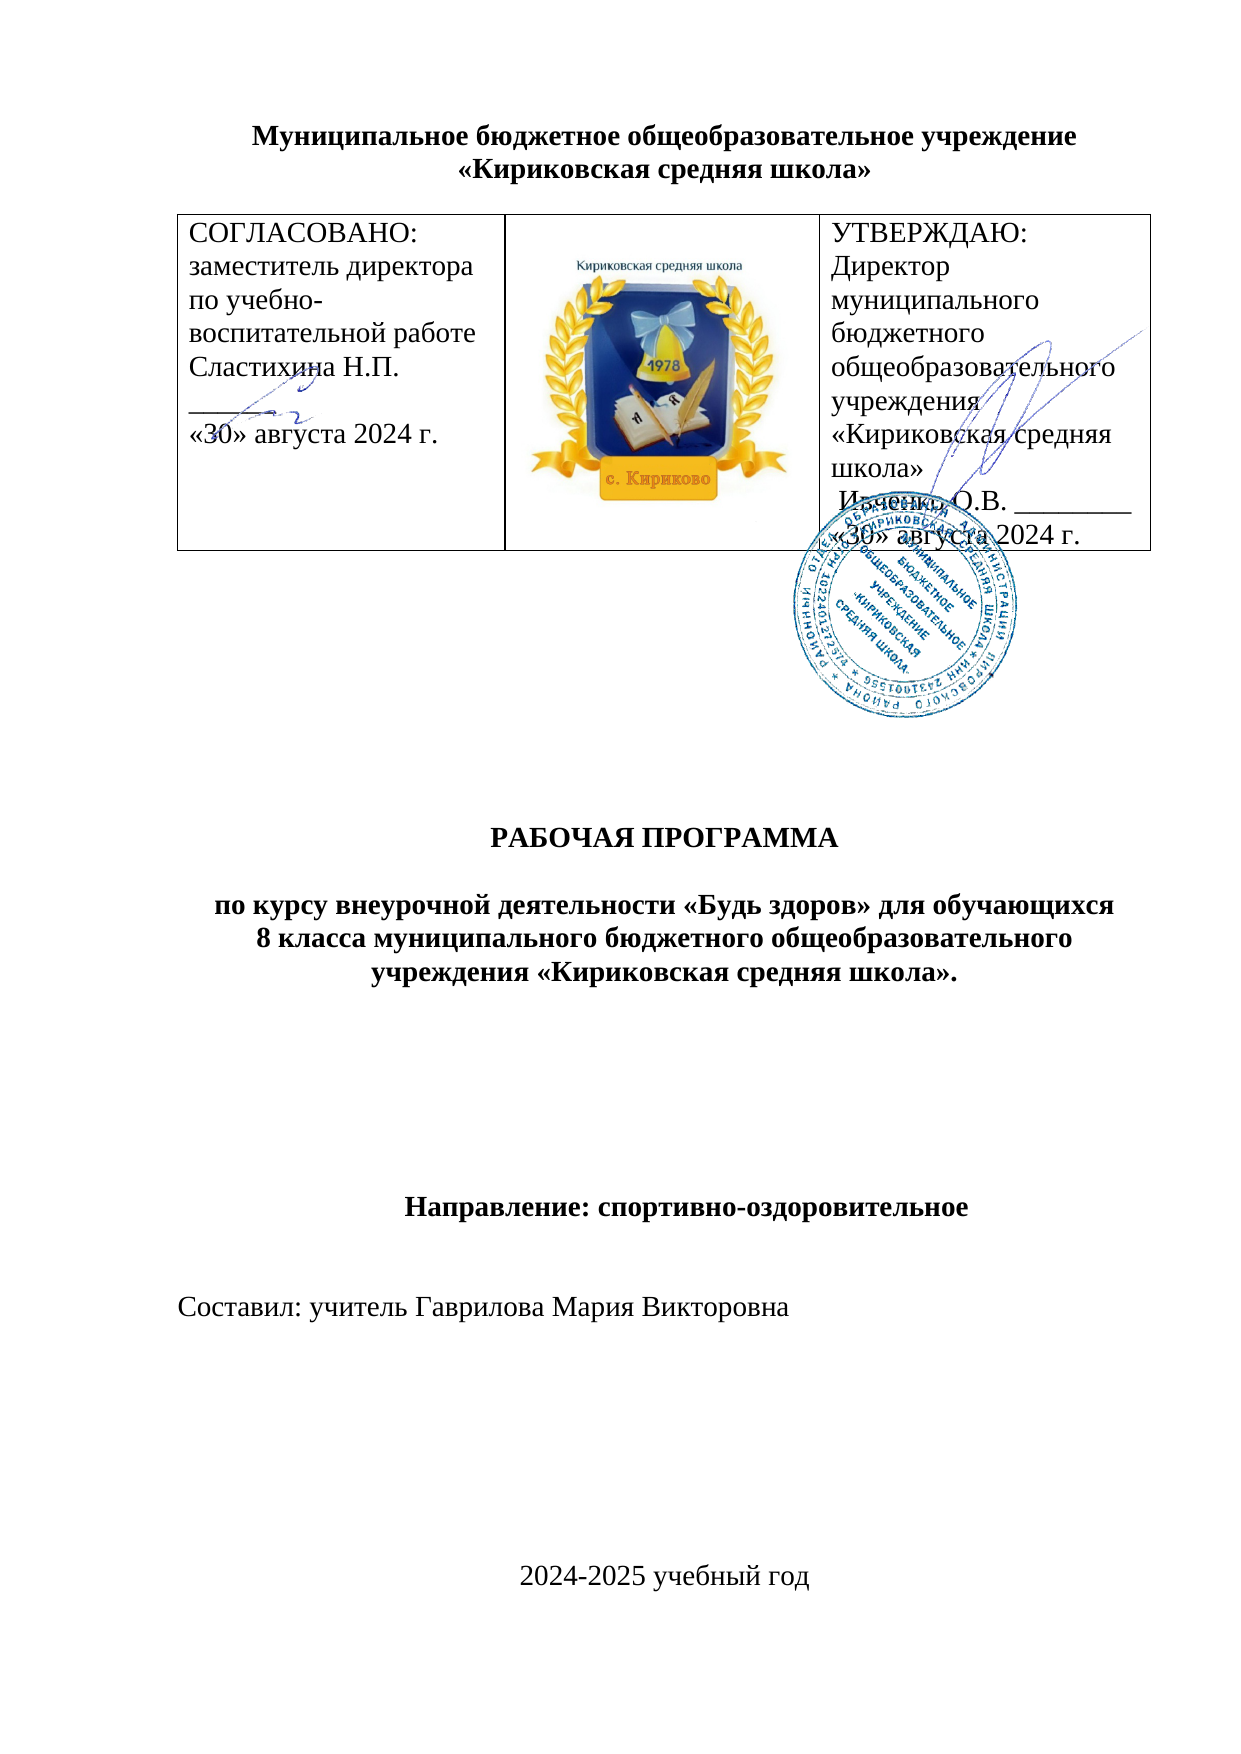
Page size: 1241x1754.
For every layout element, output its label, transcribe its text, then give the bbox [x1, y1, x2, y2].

picture [513, 241, 1170, 763]
text 8 класса муниципального бюджетного общеобразовательного учреждения «Кириковская средняя школа». [177, 920, 1152, 987]
text Направление: спортивно-оздоровительное [177, 1189, 1152, 1222]
table_header УТВЕРЖДАЮ: Директор муниципального бюджетного общеобразовательного учреждения «Кириковская средняя школа» Ивченко О.В. ________ «30» августа 2024 г. [820, 215, 1150, 465]
table_header СОГЛАСОВАНО: заместитель директора по учебно-воспитательной работе Сластихина Н.П. ______ «30» августа 2024 г. [178, 215, 504, 550]
picture [169, 336, 372, 481]
table_header [506, 215, 819, 550]
text Составил: учитель Гаврилова Мария Викторовна [177, 1289, 1152, 1323]
text Муниципальное бюджетное общеобразовательное учреждение «Кириковская средняя школа» [177, 118, 1152, 185]
text РАБОЧАЯ ПРОГРАММА [177, 820, 1152, 853]
text по курсу внеурочной деятельности «Будь здоров» для обучающихся [177, 887, 1152, 920]
text 2024-2025 учебный год [177, 1558, 1152, 1591]
